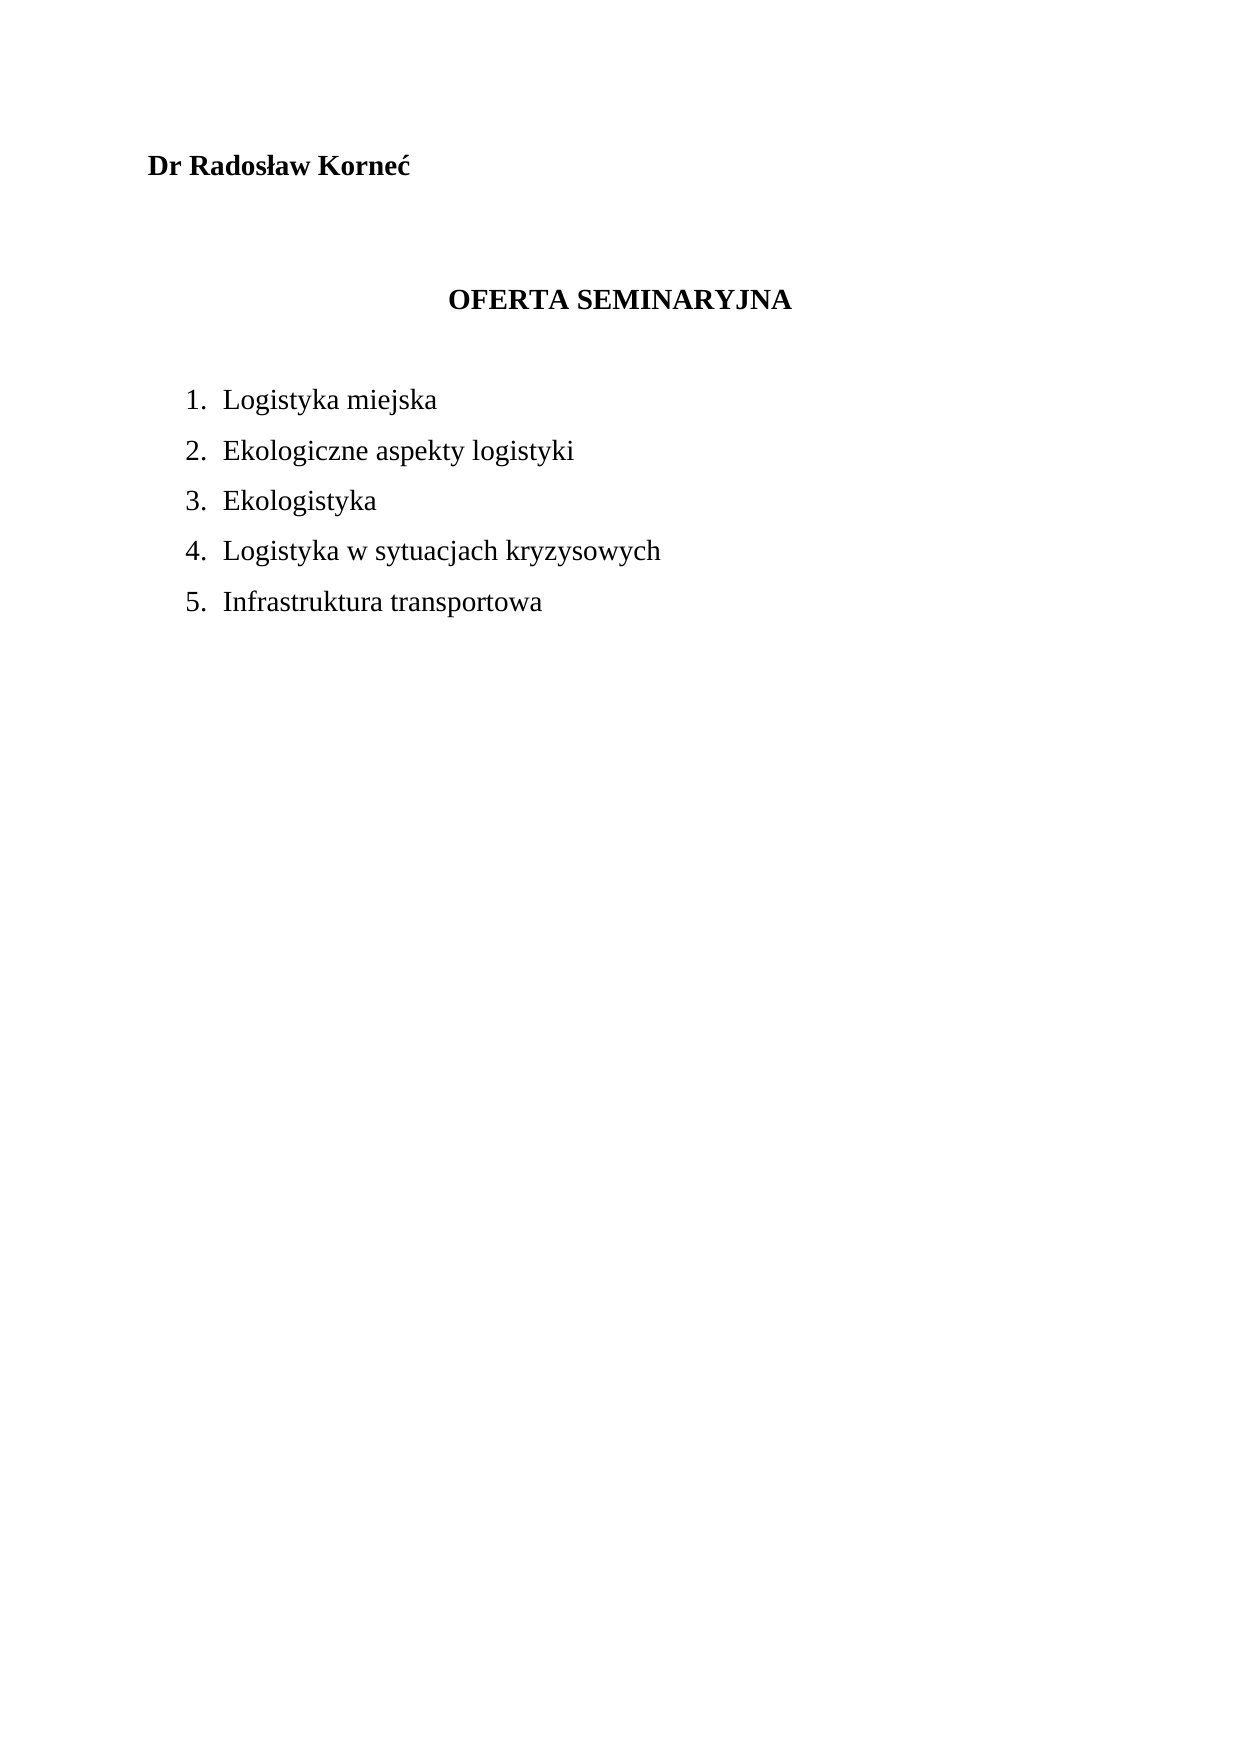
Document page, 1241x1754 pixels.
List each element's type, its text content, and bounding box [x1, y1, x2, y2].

text Dr Radosław Korneć [148, 148, 1093, 181]
list Ekologistyka [185, 483, 1093, 517]
list Infrastruktura transportowa [185, 584, 1093, 617]
list Ekologiczne aspekty logistyki [185, 433, 1093, 466]
text OFERTA SEMINARYJNA [148, 282, 1093, 315]
list Logistyka w sytuacjach kryzysowych [185, 533, 1093, 567]
list Logistyka miejska [185, 382, 1093, 416]
